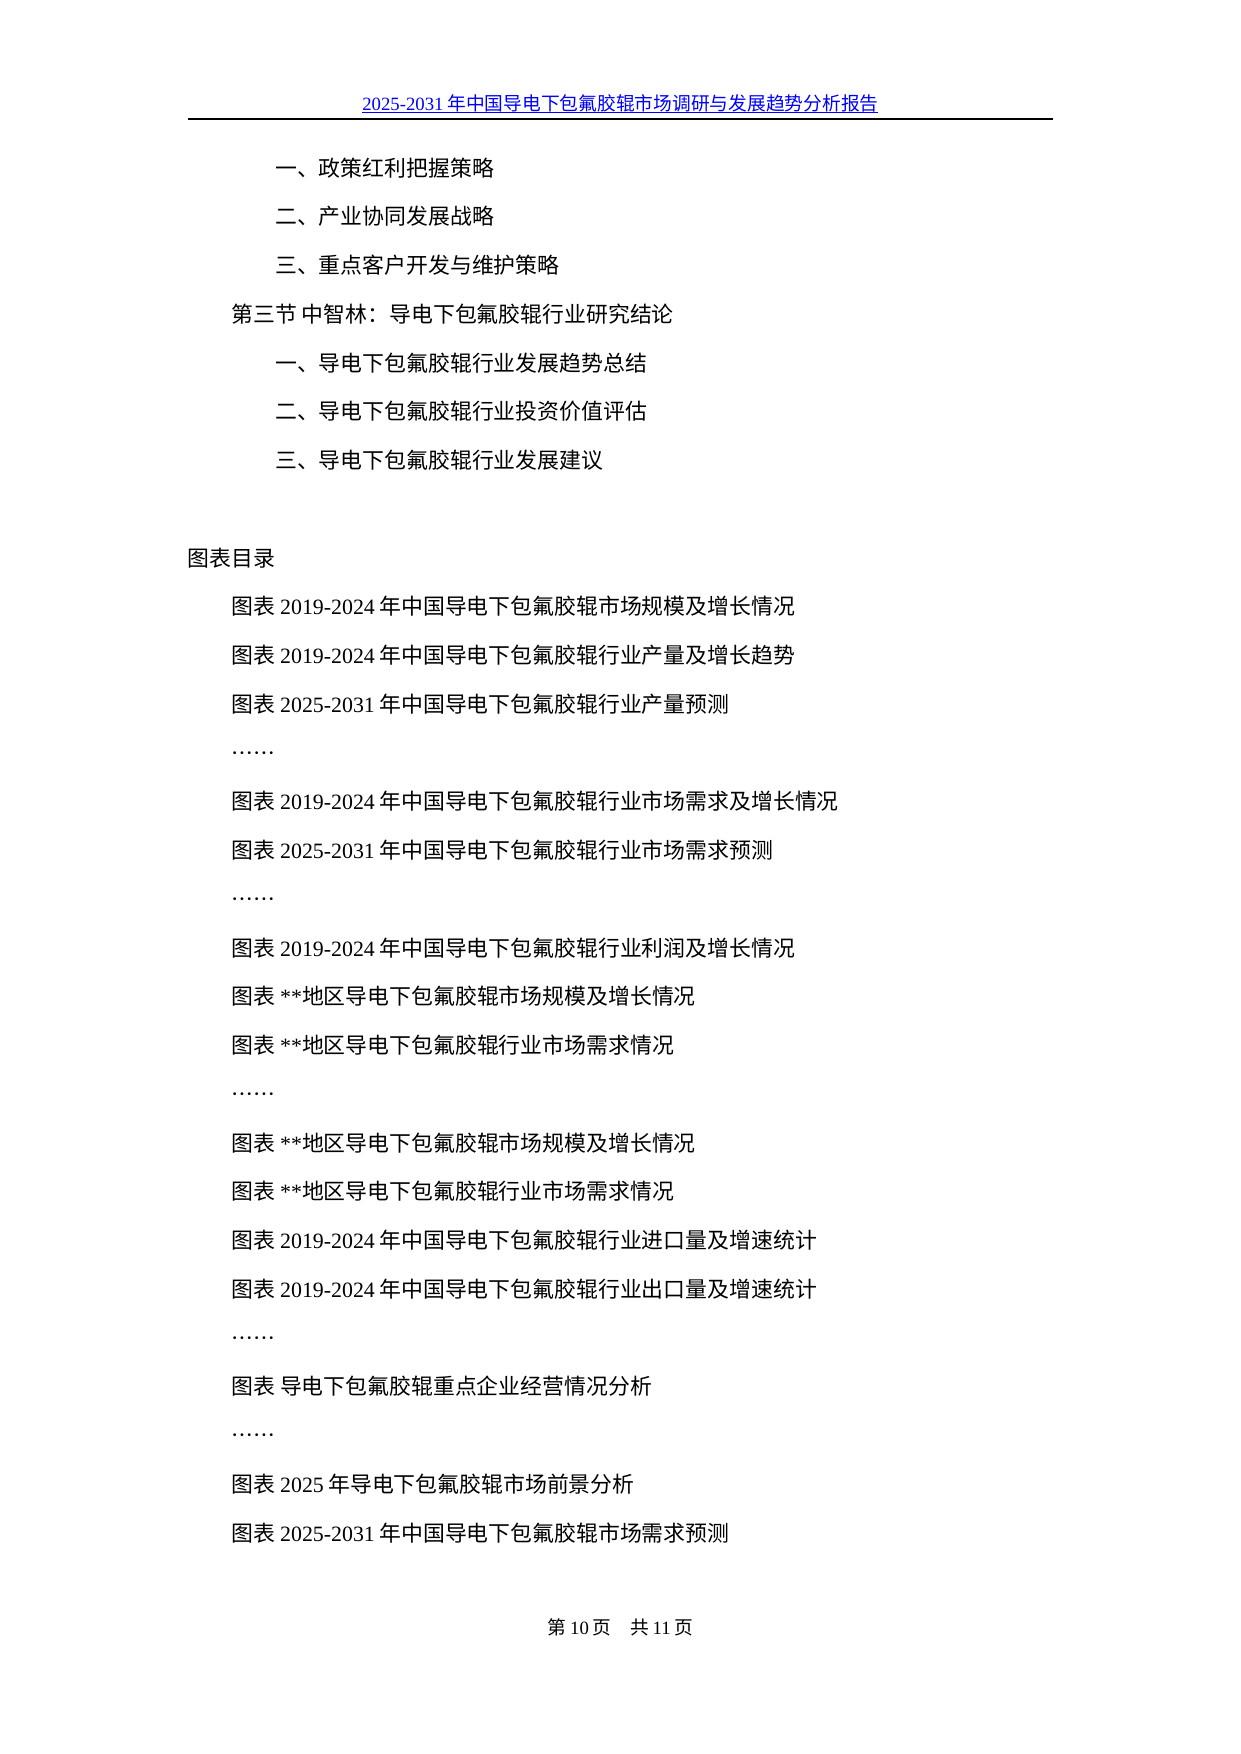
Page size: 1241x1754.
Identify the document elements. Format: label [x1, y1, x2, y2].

text [187, 150, 1053, 1548]
